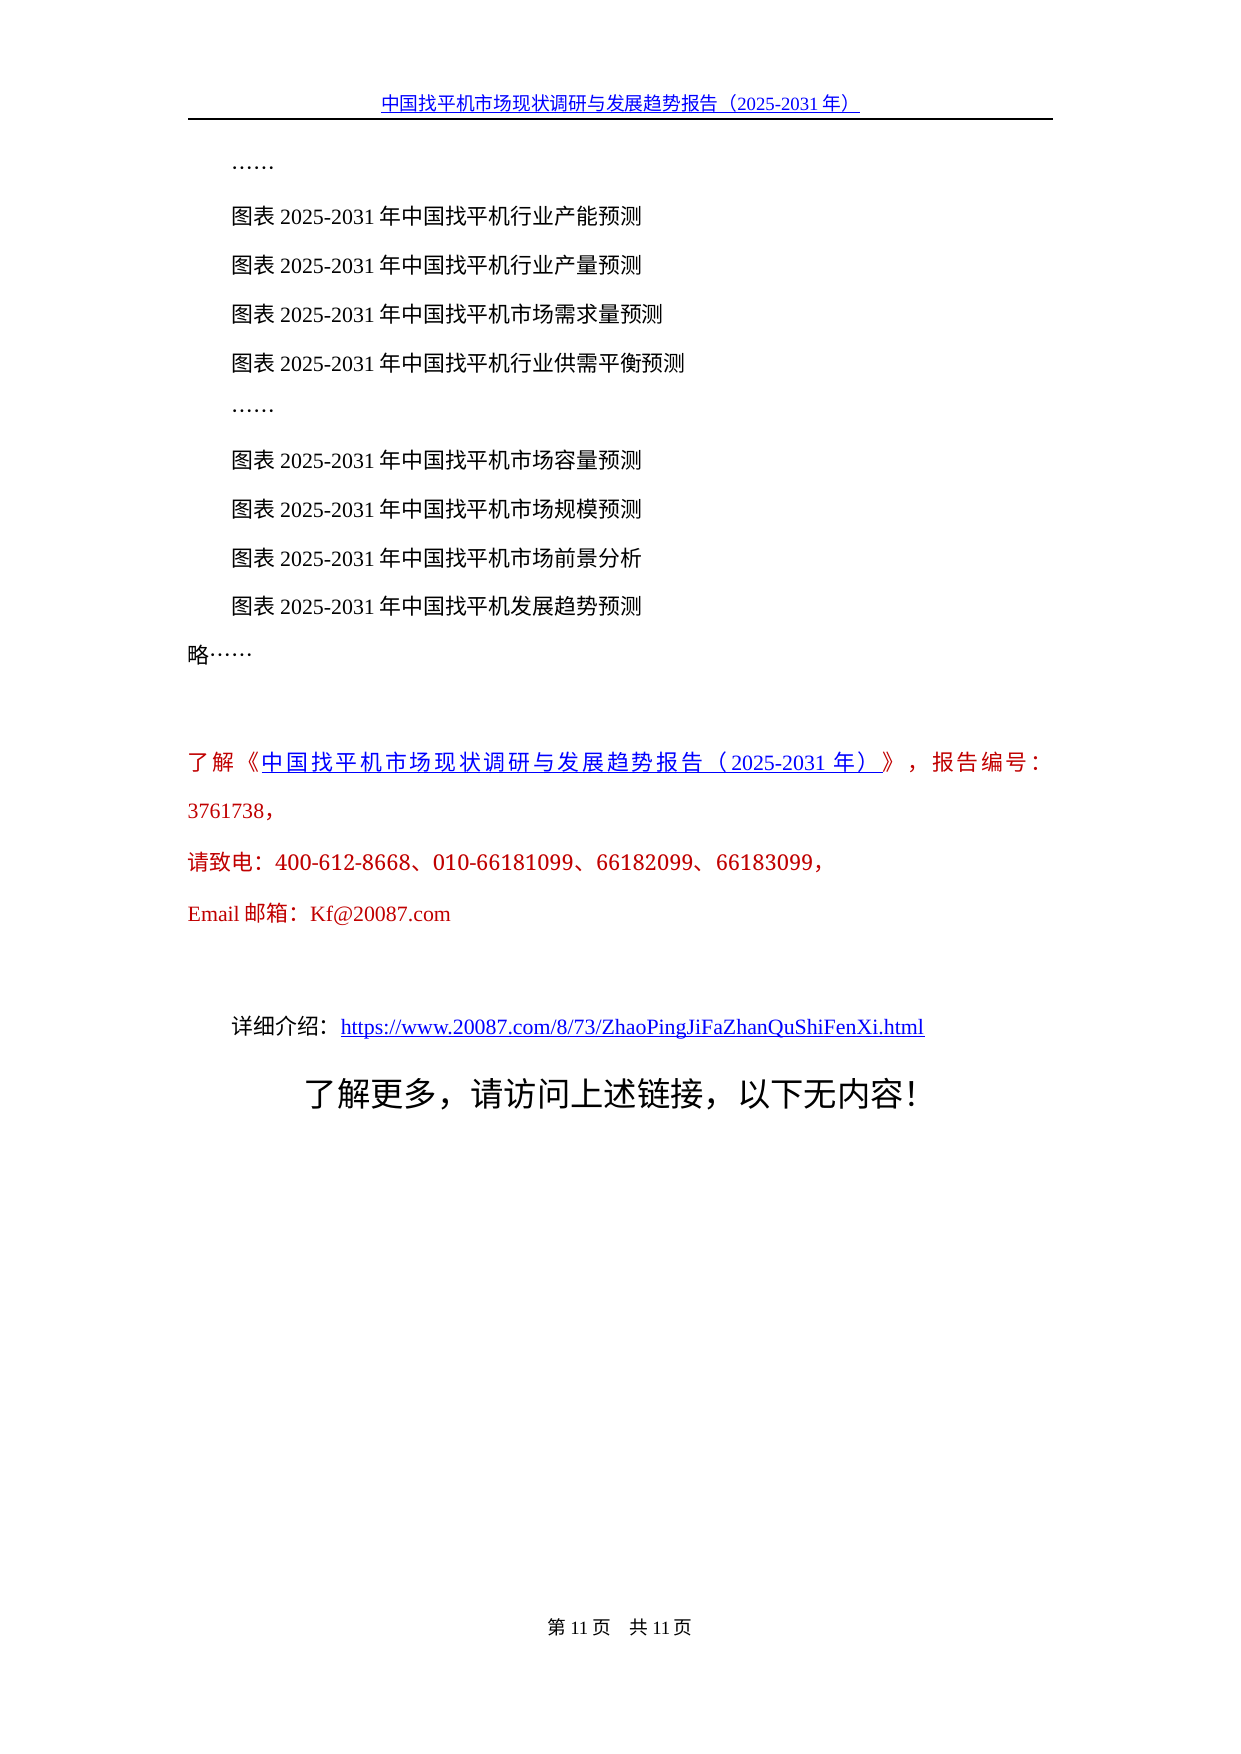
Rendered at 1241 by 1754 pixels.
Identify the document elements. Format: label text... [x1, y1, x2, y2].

text Email邮箱：Kf@20087.com [187, 896, 1053, 928]
title 了解更多，请访问上述链接，以下无内容！ [187, 1059, 1053, 1124]
text 了解《中国找平机市场现状调研与发展趋势报告（2025-2031年）》，报告编号：3761738， [187, 744, 1053, 825]
text 请致电：400-612-8668、010-66181099、66182099、66183099， [187, 844, 1053, 877]
text 详细介绍：https://www.20087.com/8/73/ZhaoPingJiFaZhanQuShiFenXi.html [187, 1009, 1053, 1041]
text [187, 150, 1053, 670]
